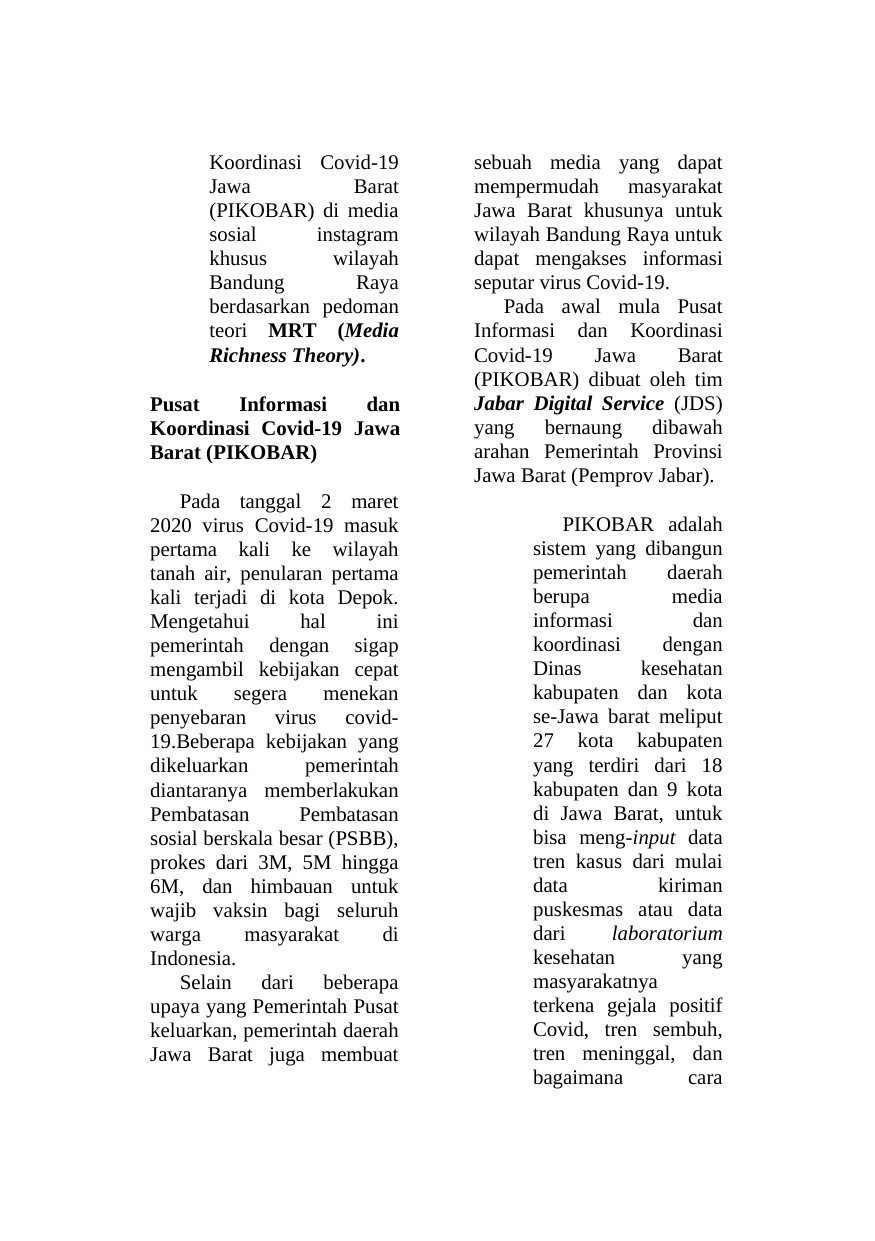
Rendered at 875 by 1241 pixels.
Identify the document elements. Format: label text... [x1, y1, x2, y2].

list Selain dari beberapa upaya yang Pemerintah Pusat keluarkan, pemerintah daerah Jawa Barat juga membuat sebuah media yang dapat mempermudah masyarakat Jawa Barat khusunya untuk wilayah Bandung Raya untuk dapat mengakses informasi seputar virus Covid-19. [474, 150, 723, 294]
text Pusat Informasi dan Koordinasi Covid-19 Jawa Barat (PIKOBAR) [150, 392, 400, 464]
list Pada tanggal 2 maret 2020 virus Covid-19 masuk pertama kali ke wilayah tanah air, penularan pertama kali terjadi di kota Depok. Mengetahui hal ini pemerintah dengan sigap mengambil kebijakan cepat untuk segera menekan penyebaran virus covid-19.Beberapa kebijakan yang dikeluarkan pemerintah diantaranya memberlakukan Pembatasan Pembatasan sosial berskala besar (PSBB), prokes dari 3M, 5M hingga 6M, dan himbauan untuk wajib vaksin bagi seluruh warga masyarakat di Indonesia. [150, 489, 399, 970]
list Selain dari beberapa upaya yang Pemerintah Pusat keluarkan, pemerintah daerah Jawa Barat juga membuat sebuah media yang dapat mempermudah masyarakat Jawa Barat khusunya untuk wilayah Bandung Raya untuk dapat mengakses informasi seputar virus Covid-19. [150, 970, 399, 1066]
list Pada awal mula Pusat Informasi dan Koordinasi Covid-19 Jawa Barat (PIKOBAR) dibuat oleh tim Jabar Digital Service (JDS) yang bernaung dibawah arahan Pemerintah Provinsi Jawa Barat (Pemprov Jabar). [474, 294, 723, 487]
